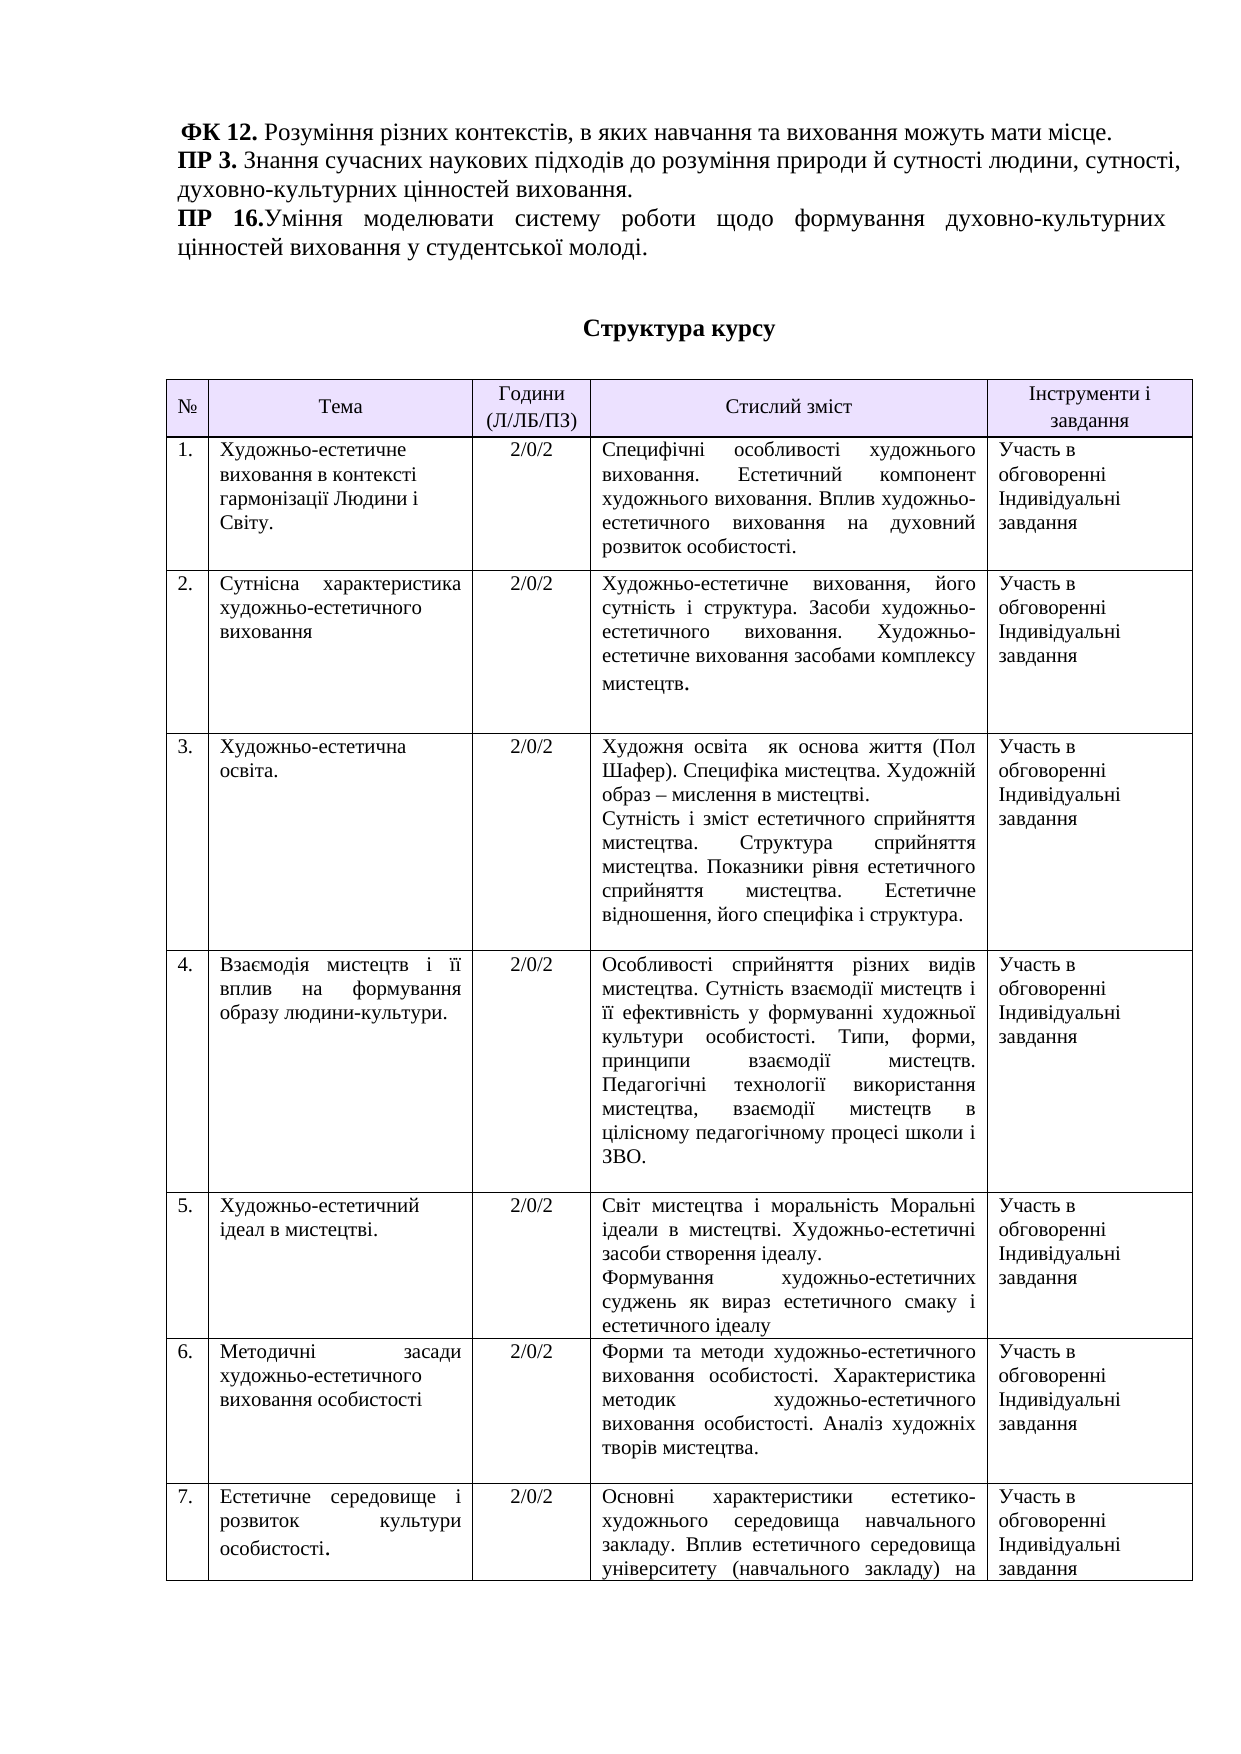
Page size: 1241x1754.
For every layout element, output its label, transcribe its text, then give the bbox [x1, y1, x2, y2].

table_cell Художня освіта як основа життя (Пол Шафер). Специфіка мистецтва. Художній образ – мислення в мистецтві. Сутність і зміст естетичного сприйняття мистецтва. Структура сприйняття мистецтва. Показники рівня естетичного сприйняття мистецтва. Естетичне відношення, його специфіка і структура. [591, 734, 987, 950]
table_cell Участь в обговоренні Індивідуальні завдання [988, 734, 1192, 950]
table_cell Участь в обговоренні Індивідуальні завдання [988, 1193, 1192, 1337]
table_cell 2/0/2 [473, 1484, 590, 1580]
table_cell Художньо-естетичний ідеал в мистецтві. [209, 1193, 472, 1337]
table_cell 2/0/2 [473, 571, 590, 733]
table_cell Участь в обговоренні Індивідуальні завдання [988, 1339, 1192, 1483]
table_cell Особливості сприйняття різних видів мистецтва. Сутність взаємодії мистецтв і її ефективність у формуванні художньої культури особистості. Типи, форми, принципи взаємодії мистецтв. Педагогічні технології використання мистецтва, взаємодії мистецтв в цілісному педагогічному процесі школи і ЗВО. [591, 951, 987, 1192]
table_cell Участь в обговоренні Індивідуальні завдання [988, 438, 1192, 570]
table_cell [167, 438, 208, 570]
table_cell [167, 951, 208, 1192]
text ФК 12. Розуміння різних контекстів, в яких навчання та виховання можуть мати місце. [179, 118, 1180, 146]
table_cell Форми та методи художньо-естетичного виховання особистості. Характеристика методик художньо-естетичного виховання особистості. Аналіз художніх творів мистецтва. [591, 1339, 987, 1483]
table_cell 2/0/2 [473, 734, 590, 950]
table_cell Художньо-естетичне виховання, його сутність і структура. Засоби художньо-естетичного виховання. Художньо-естетичне виховання засобами комплексу мистецтв. [591, 571, 987, 733]
table_cell Художньо-естетична освіта. [209, 734, 472, 950]
table_cell 2/0/2 [473, 438, 590, 570]
table_cell [167, 734, 208, 950]
table_header № [167, 380, 208, 436]
table_cell Методичні засади художньо-естетичного виховання особистості [209, 1339, 472, 1483]
table_cell Специфічні особливості художнього виховання. Естетичний компонент художнього виховання. Вплив художньо-естетичного виховання на духовний розвиток особистості. [591, 438, 987, 570]
table_cell Сутнісна характеристика художньо-естетичного виховання [209, 571, 472, 733]
table_cell [167, 1339, 208, 1483]
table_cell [209, 1484, 472, 1580]
table_cell 2/0/2 [473, 951, 590, 1192]
table_cell Світ мистецтва і моральність Моральні ідеали в мистецтві. Художньо-естетичні засоби створення ідеалу. Формування художньо-естетичних суджень як вираз естетичного смаку і естетичного ідеалу [591, 1193, 987, 1337]
text Структура курсу [177, 313, 1181, 342]
table_header Тема [209, 380, 472, 436]
text ПР 3. Знання сучасних наукових підходів до розуміння природи й сутності людини, сутності, духовно-культурних цінностей виховання. [177, 146, 1181, 203]
table_cell Взаємодія мистецтв і її вплив на формування образу людини-культури. [209, 951, 472, 1192]
table_cell 2/0/2 [473, 1339, 590, 1483]
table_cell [988, 1484, 1192, 1580]
text ПР 16.Уміння моделювати систему роботи щодо формування духовно-культурних цінностей виховання у студентської молоді. [177, 203, 1166, 261]
table_cell Участь в обговоренні Індивідуальні завдання [988, 571, 1192, 733]
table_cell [591, 1484, 987, 1580]
table_header Інструменти і завдання [988, 380, 1192, 436]
table_header Стислий зміст [591, 380, 987, 436]
table_cell [167, 1193, 208, 1337]
table_cell [167, 1484, 208, 1580]
table_cell [167, 571, 208, 733]
table_cell Художньо-естетичне виховання в контексті гармонізації Людини і Світу. [209, 438, 472, 570]
table_cell Участь в обговоренні Індивідуальні завдання [988, 951, 1192, 1192]
table_header Години (Л/ЛБ/ПЗ) [473, 380, 590, 436]
table_cell 2/0/2 [473, 1193, 590, 1337]
